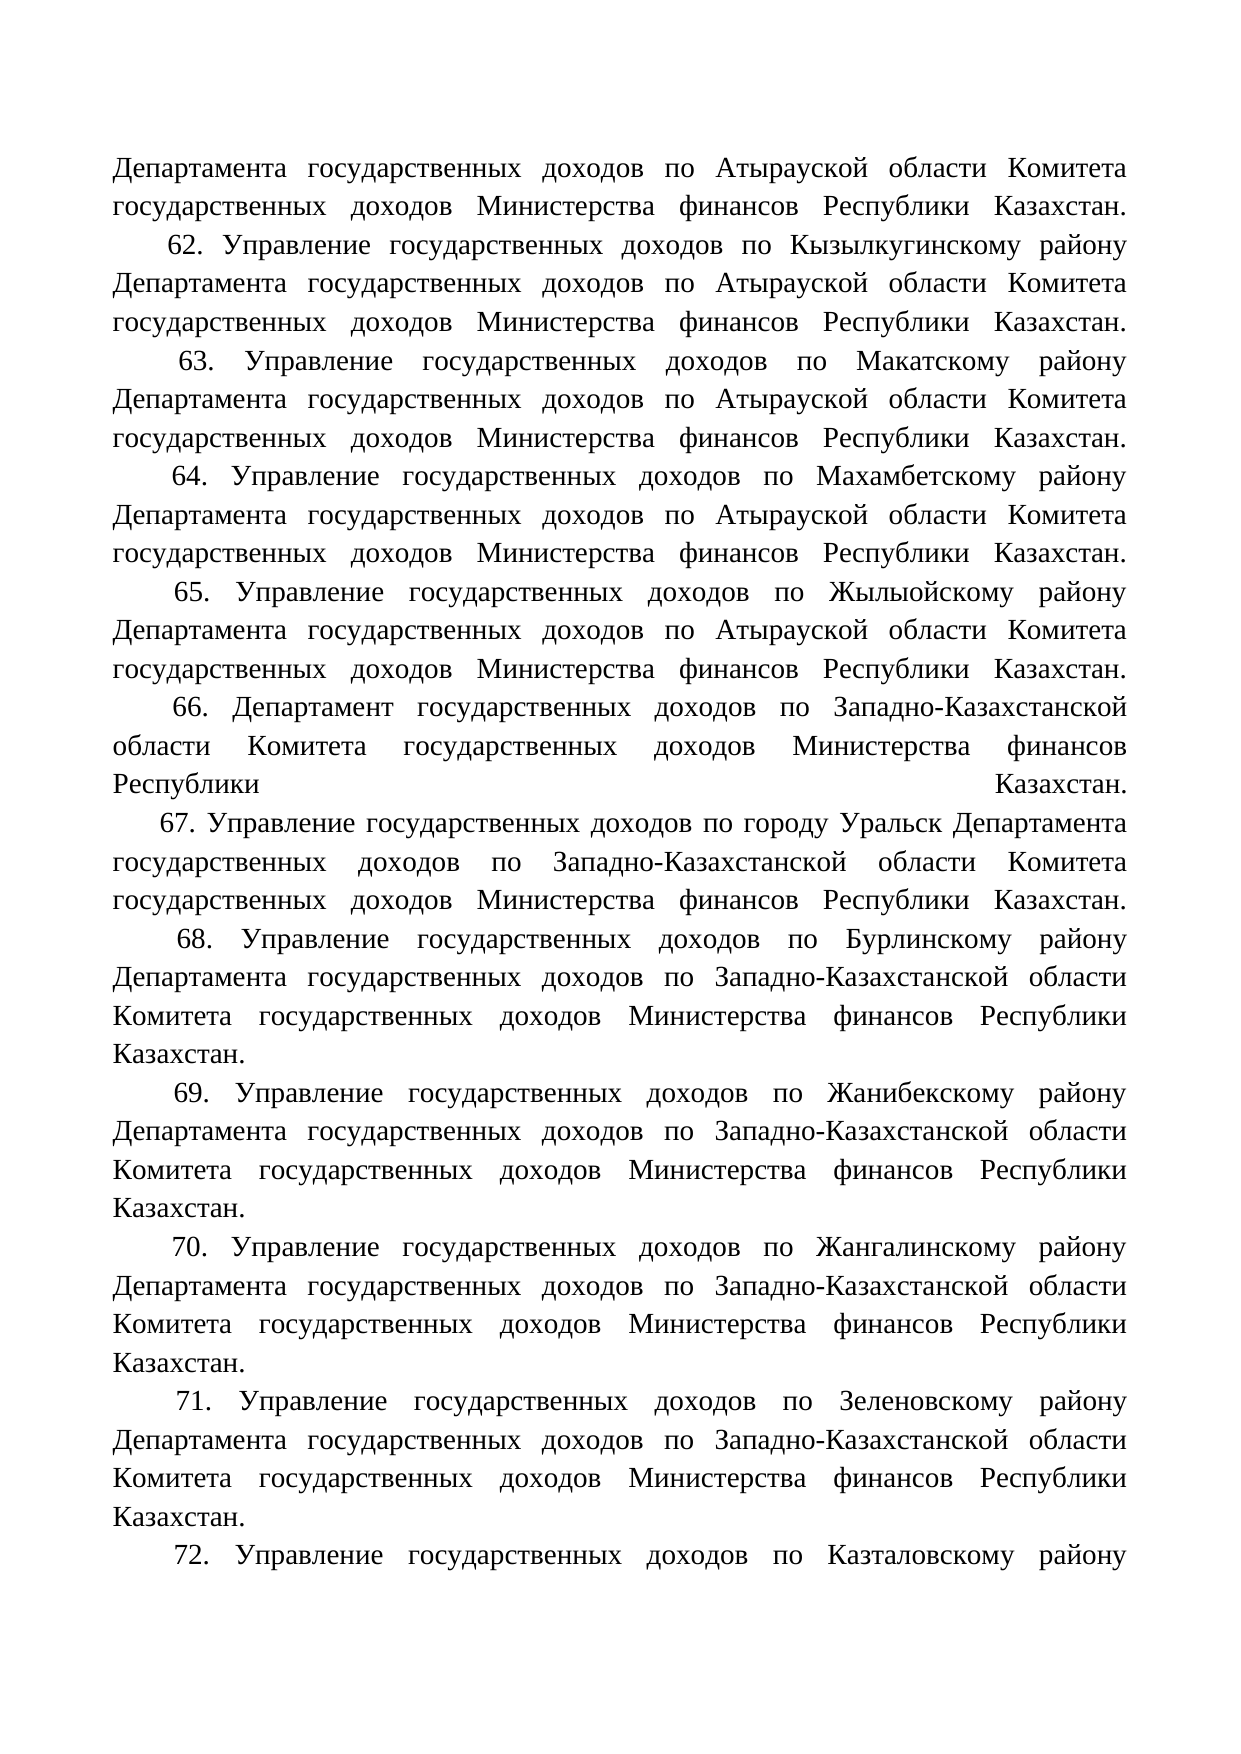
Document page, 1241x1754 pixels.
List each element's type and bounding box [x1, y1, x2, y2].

text [112, 150, 1128, 1571]
